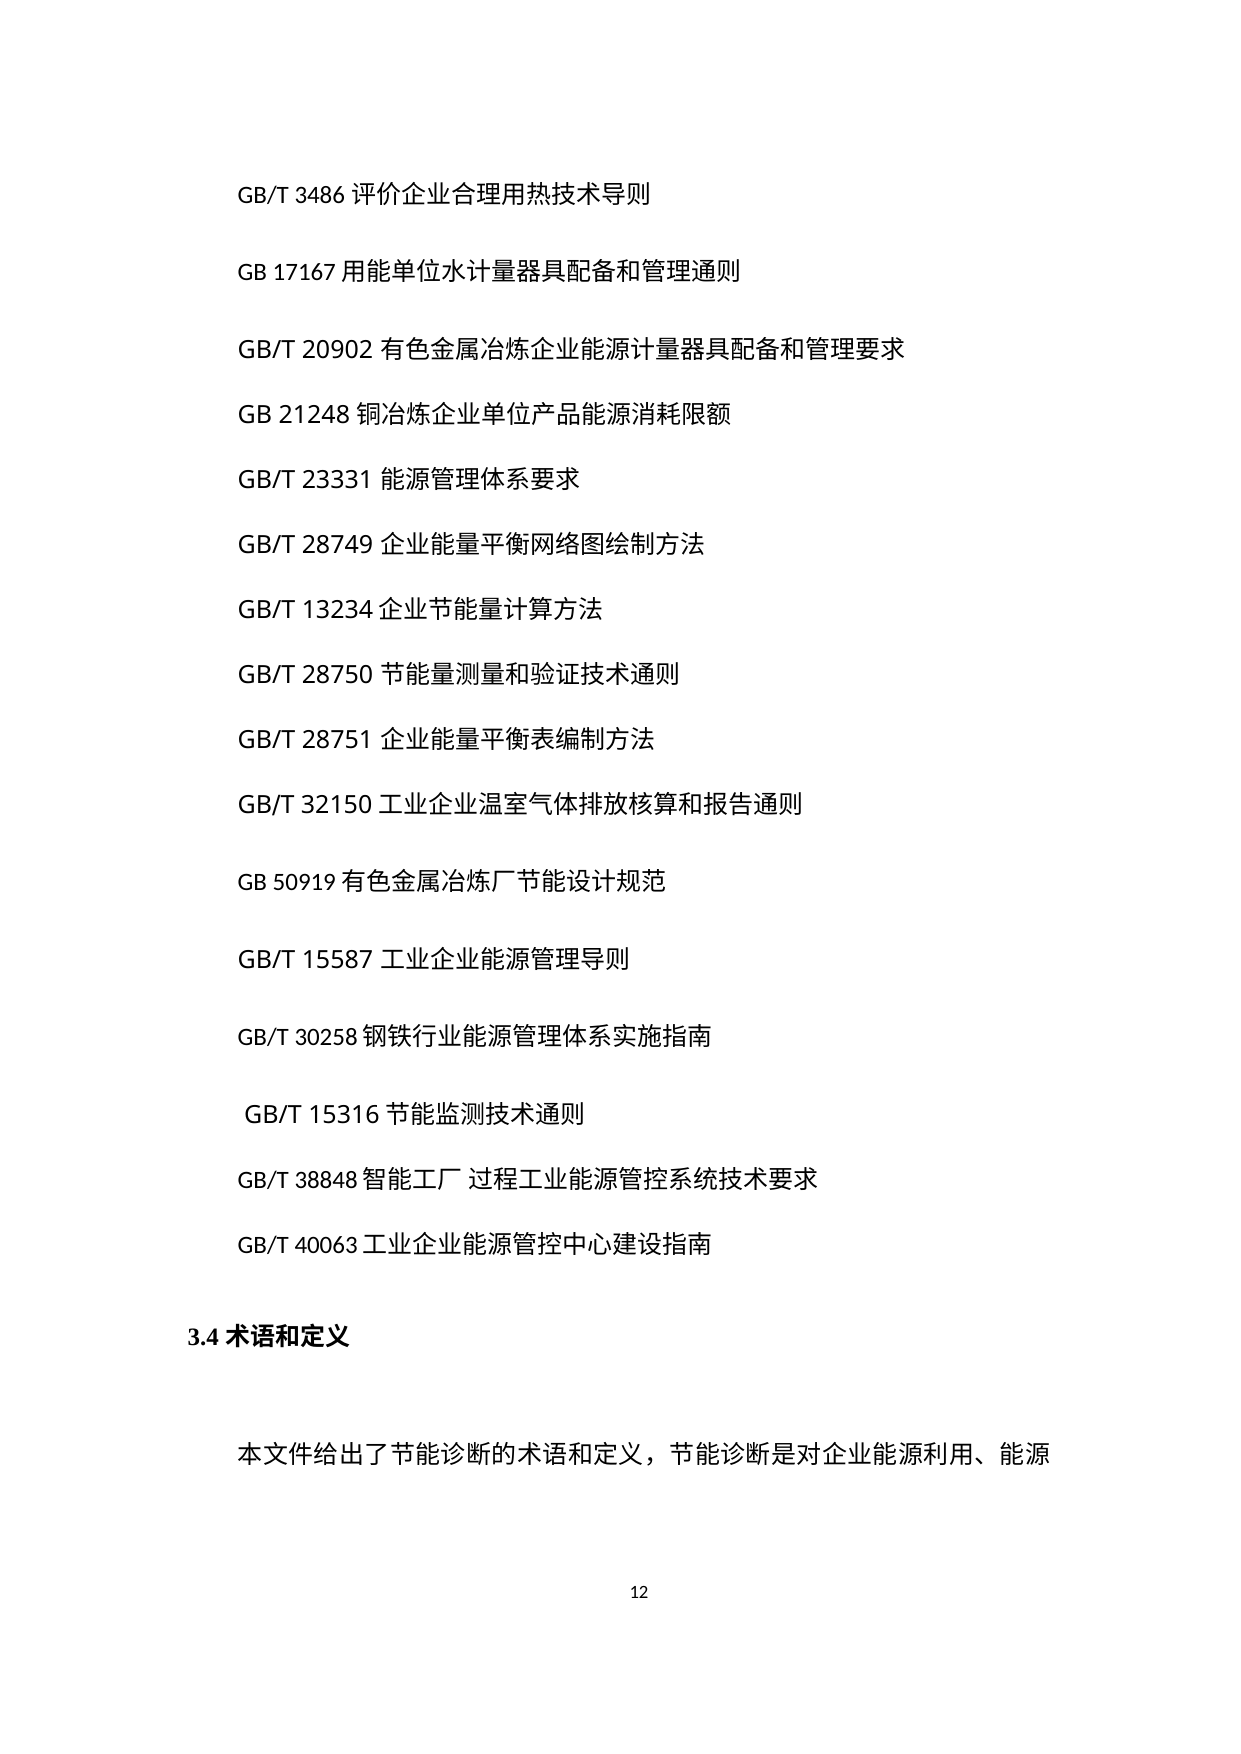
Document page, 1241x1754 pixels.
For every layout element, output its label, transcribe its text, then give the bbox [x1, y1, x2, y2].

text GB/T 30258钢铁行业能源管理体系实施指南 [187, 1002, 1053, 1067]
list GB/T 13234企业节能量计算方法 [187, 575, 1053, 640]
list GB/T 28751 企业能量平衡表编制方法 [187, 705, 1053, 770]
list GB/T 28749 企业能量平衡网络图绘制方法 [187, 510, 1053, 575]
list GB/T 15316节能监测技术通则 [187, 1080, 1053, 1145]
list GB/T 40063工业企业能源管控中心建设指南 [187, 1210, 1053, 1275]
text GB/T 3486 评价企业合理用热技术导则 [187, 160, 1053, 225]
list GB∕T 32150 工业企业温室气体排放核算和报告通则 [187, 770, 1053, 835]
list GB/T 23331 能源管理体系要求 [187, 445, 1053, 510]
subtitle 3.4 术语和定义 [187, 1302, 1053, 1367]
text GB 50919 有色金属冶炼厂节能设计规范 [187, 847, 1053, 912]
list GB/T 28750 节能量测量和验证技术通则 [187, 640, 1053, 705]
list GB 21248 铜冶炼企业单位产品能源消耗限额 [187, 380, 1053, 445]
list GB/T 38848智能工厂 过程工业能源管控系统技术要求 [187, 1145, 1053, 1210]
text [187, 1421, 1053, 1486]
text GB 17167 用能单位水计量器具配备和管理通则 [187, 237, 1053, 302]
list GB/T 15587 工业企业能源管理导则 [187, 925, 1053, 990]
list GB/T 20902 有色金属冶炼企业能源计量器具配备和管理要求 [187, 315, 1053, 380]
